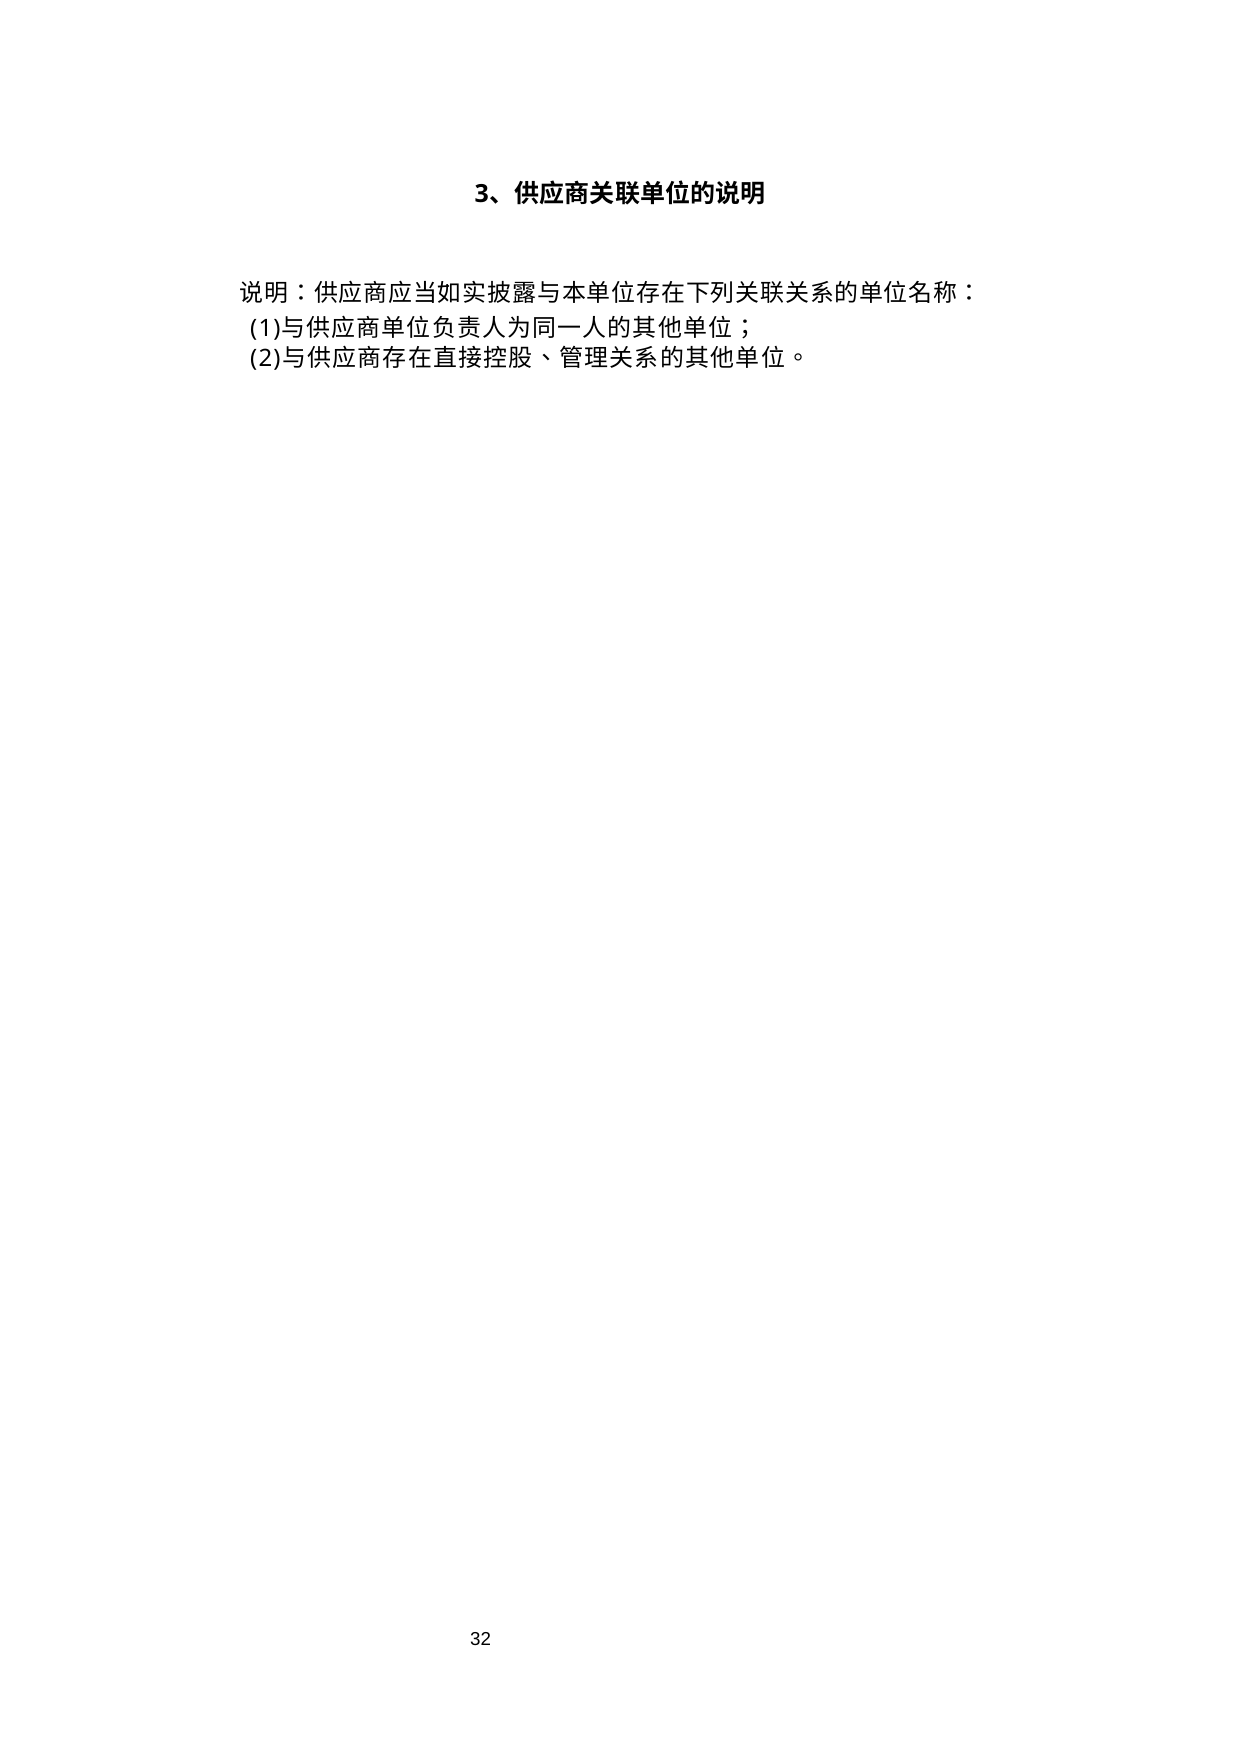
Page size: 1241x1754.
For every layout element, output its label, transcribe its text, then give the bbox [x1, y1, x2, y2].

text 说明：供应商应当如实披露与本单位存在下列关联关系的单位名称： [239, 278, 1054, 308]
text (1)与供应商单位负责人为同一人的其他单位； [250, 313, 1054, 343]
text (2)与供应商存在直接控股、管理关系的其他单位。 [250, 343, 1054, 373]
text 3、供应商关联单位的说明 [186, 176, 1054, 210]
